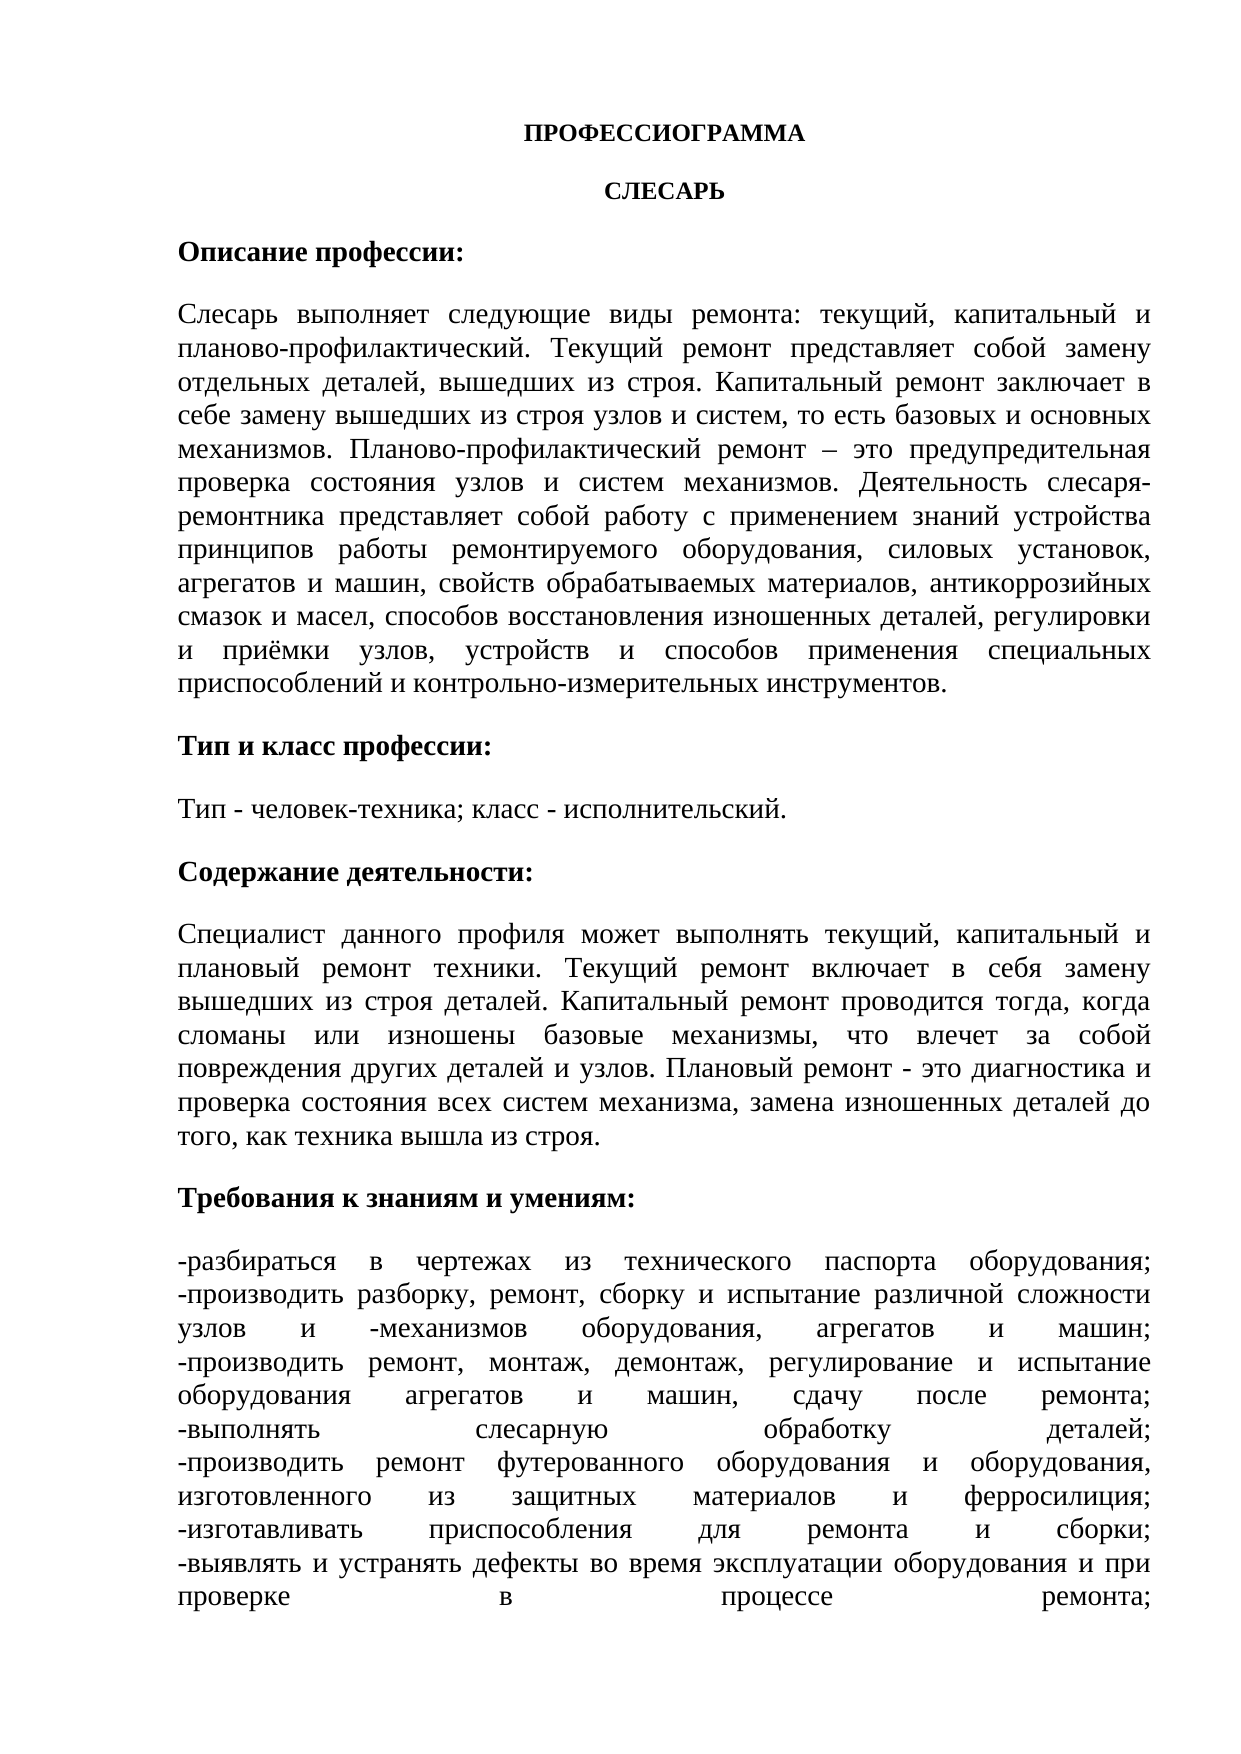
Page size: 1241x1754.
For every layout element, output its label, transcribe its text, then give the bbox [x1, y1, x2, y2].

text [177, 1243, 1152, 1612]
text Содержание деятельности: [177, 854, 1152, 887]
text Тип и класс профессии: [177, 728, 1152, 762]
text Тип - человек-техника; класс - исполнительский. [177, 791, 1152, 824]
text Специалист данного профиля может выполнять текущий, капитальный и плановый ремонт техники. Текущий ремонт включает в себя замену вышедших из строя деталей. Капитальный ремонт проводится тогда, когда сломаны или изношены базовые механизмы, что влечет за собой повреждения других деталей и узлов. Плановый ремонт - это диагностика и проверка состояния всех систем механизма, замена изношенных деталей до того, как техника вышла из строя. [177, 916, 1152, 1151]
text СЛЕСАРЬ [177, 176, 1152, 205]
text ПРОФЕССИОГРАММА [177, 118, 1152, 147]
text Требования к знаниям и умениям: [177, 1180, 1152, 1214]
text Слесарь выполняет следующие виды ремонта: текущий, капитальный и планово-профилактический. Текущий ремонт представляет собой замену отдельных деталей, вышедших из строя. Капитальный ремонт заключает в себе замену вышедших из строя узлов и систем, то есть базовых и основных механизмов. Планово-профилактический ремонт – это предупредительная проверка состояния узлов и систем механизмов. Деятельность слесаря-ремонтника представляет собой работу с применением знаний устройства принципов работы ремонтируемого оборудования, силовых установок, агрегатов и машин, свойств обрабатываемых материалов, антикоррозийных смазок и масел, способов восстановления изношенных деталей, регулировки и приёмки узлов, устройств и способов применения специальных приспособлений и контрольно-измерительных инструментов. [177, 297, 1152, 699]
text Описание профессии: [177, 234, 1152, 267]
